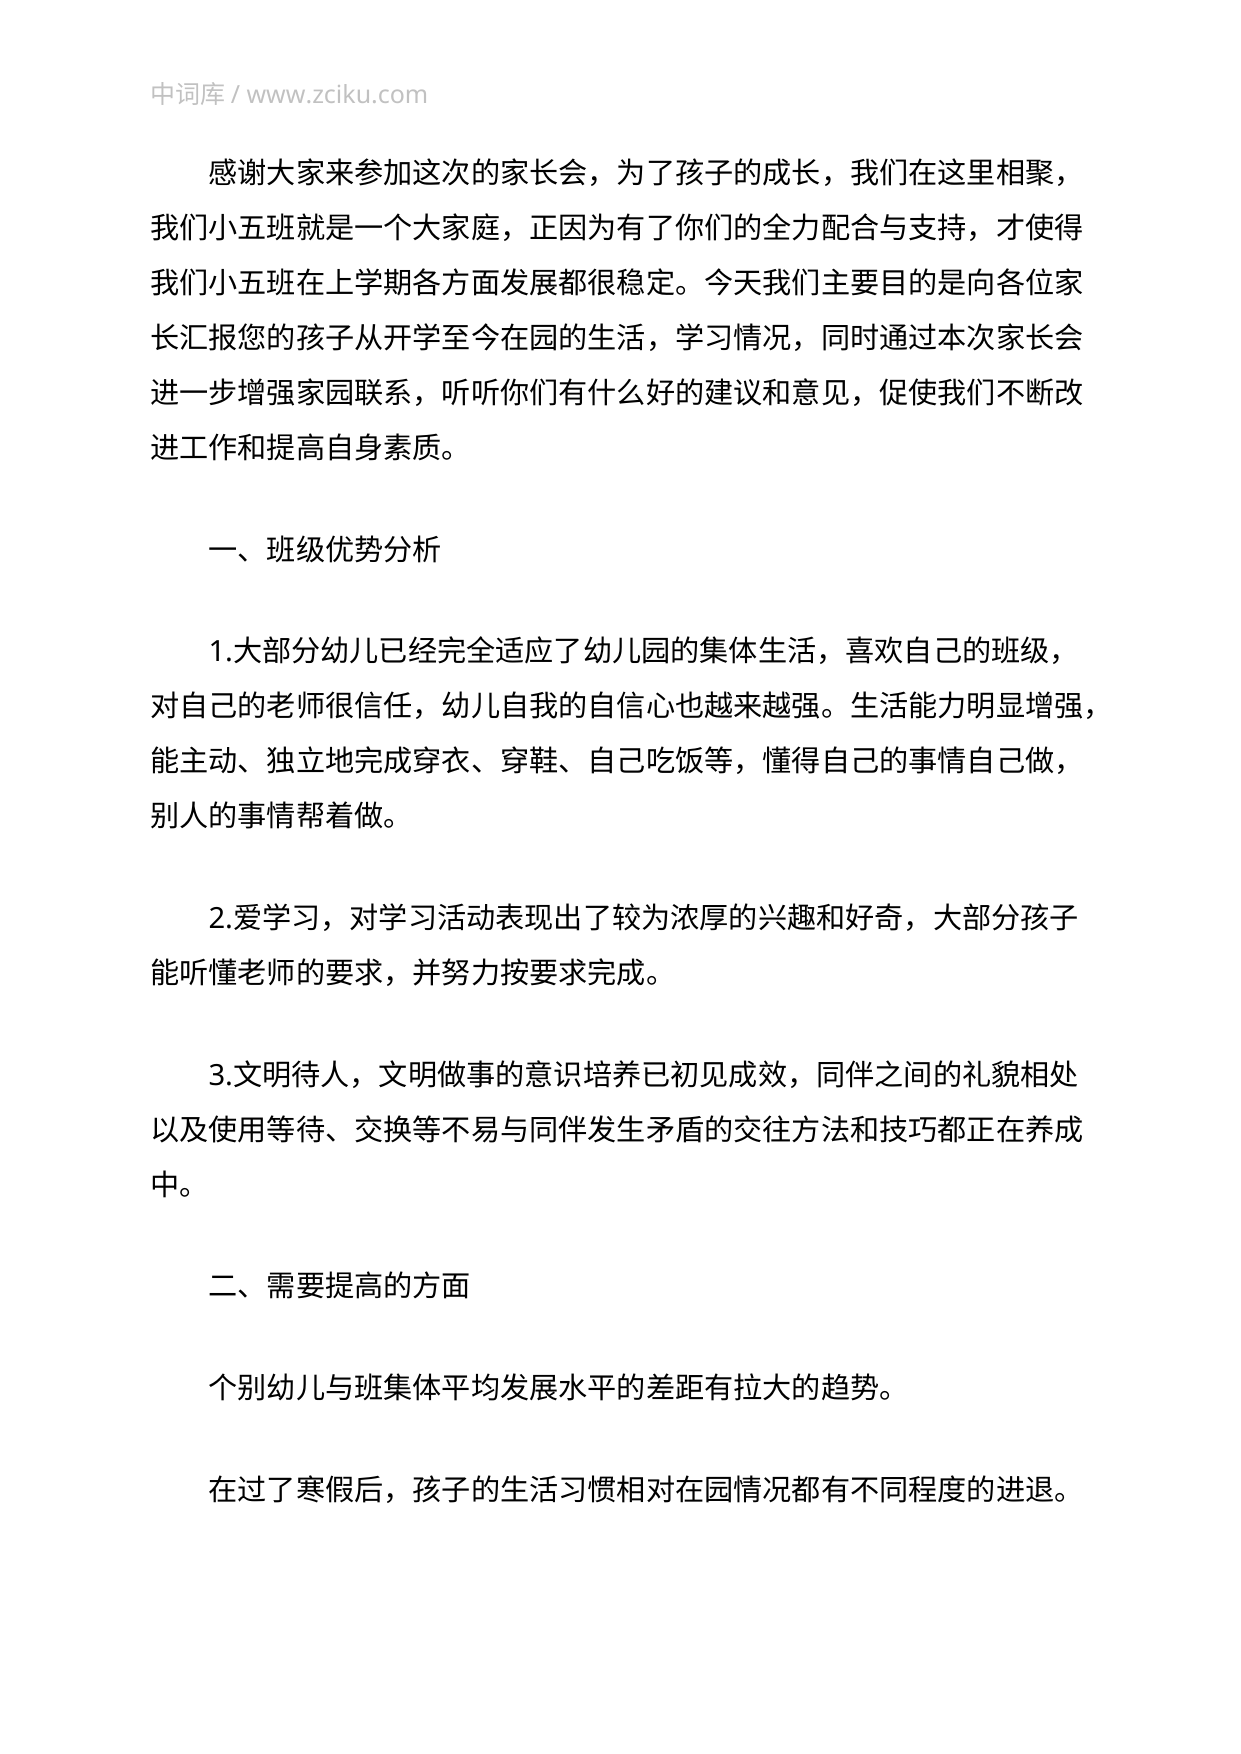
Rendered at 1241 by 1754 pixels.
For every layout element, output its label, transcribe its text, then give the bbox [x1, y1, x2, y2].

text 二、需要提高的方面 [150, 1263, 1090, 1305]
text 2.爱学习，对学习活动表现出了较为浓厚的兴趣和好奇，大部分孩子能听懂老师的要求，并努力按要求完成。 [150, 894, 1090, 992]
text 个别幼儿与班集体平均发展水平的差距有拉大的趋势。 [150, 1365, 1090, 1407]
text 3.文明待人，文明做事的意识培养已初见成效，同伴之间的礼貌相处以及使用等待、交换等不易与同伴发生矛盾的交往方法和技巧都正在养成中。 [150, 1051, 1090, 1203]
text 感谢大家来参加这次的家长会，为了孩子的成长，我们在这里相聚，我们小五班就是一个大家庭，正因为有了你们的全力配合与支持，才使得我们小五班在上学期各方面发展都很稳定。今天我们主要目的是向各位家长汇报您的孩子从开学至今在园的生活，学习情况，同时通过本次家长会进一步增强家园联系，听听你们有什么好的建议和意见，促使我们不断改进工作和提高自身素质。 [150, 150, 1090, 467]
text 一、班级优势分析 [150, 526, 1090, 568]
text 1.大部分幼儿已经完全适应了幼儿园的集体生活，喜欢自己的班级，对自己的老师很信任，幼儿自我的自信心也越来越强。生活能力明显增强，能主动、独立地完成穿衣、穿鞋、自己吃饭等，懂得自己的事情自己做，别人的事情帮着做。 [150, 628, 1090, 835]
text 在过了寒假后，孩子的生活习惯相对在园情况都有不同程度的进退。 [150, 1467, 1090, 1509]
